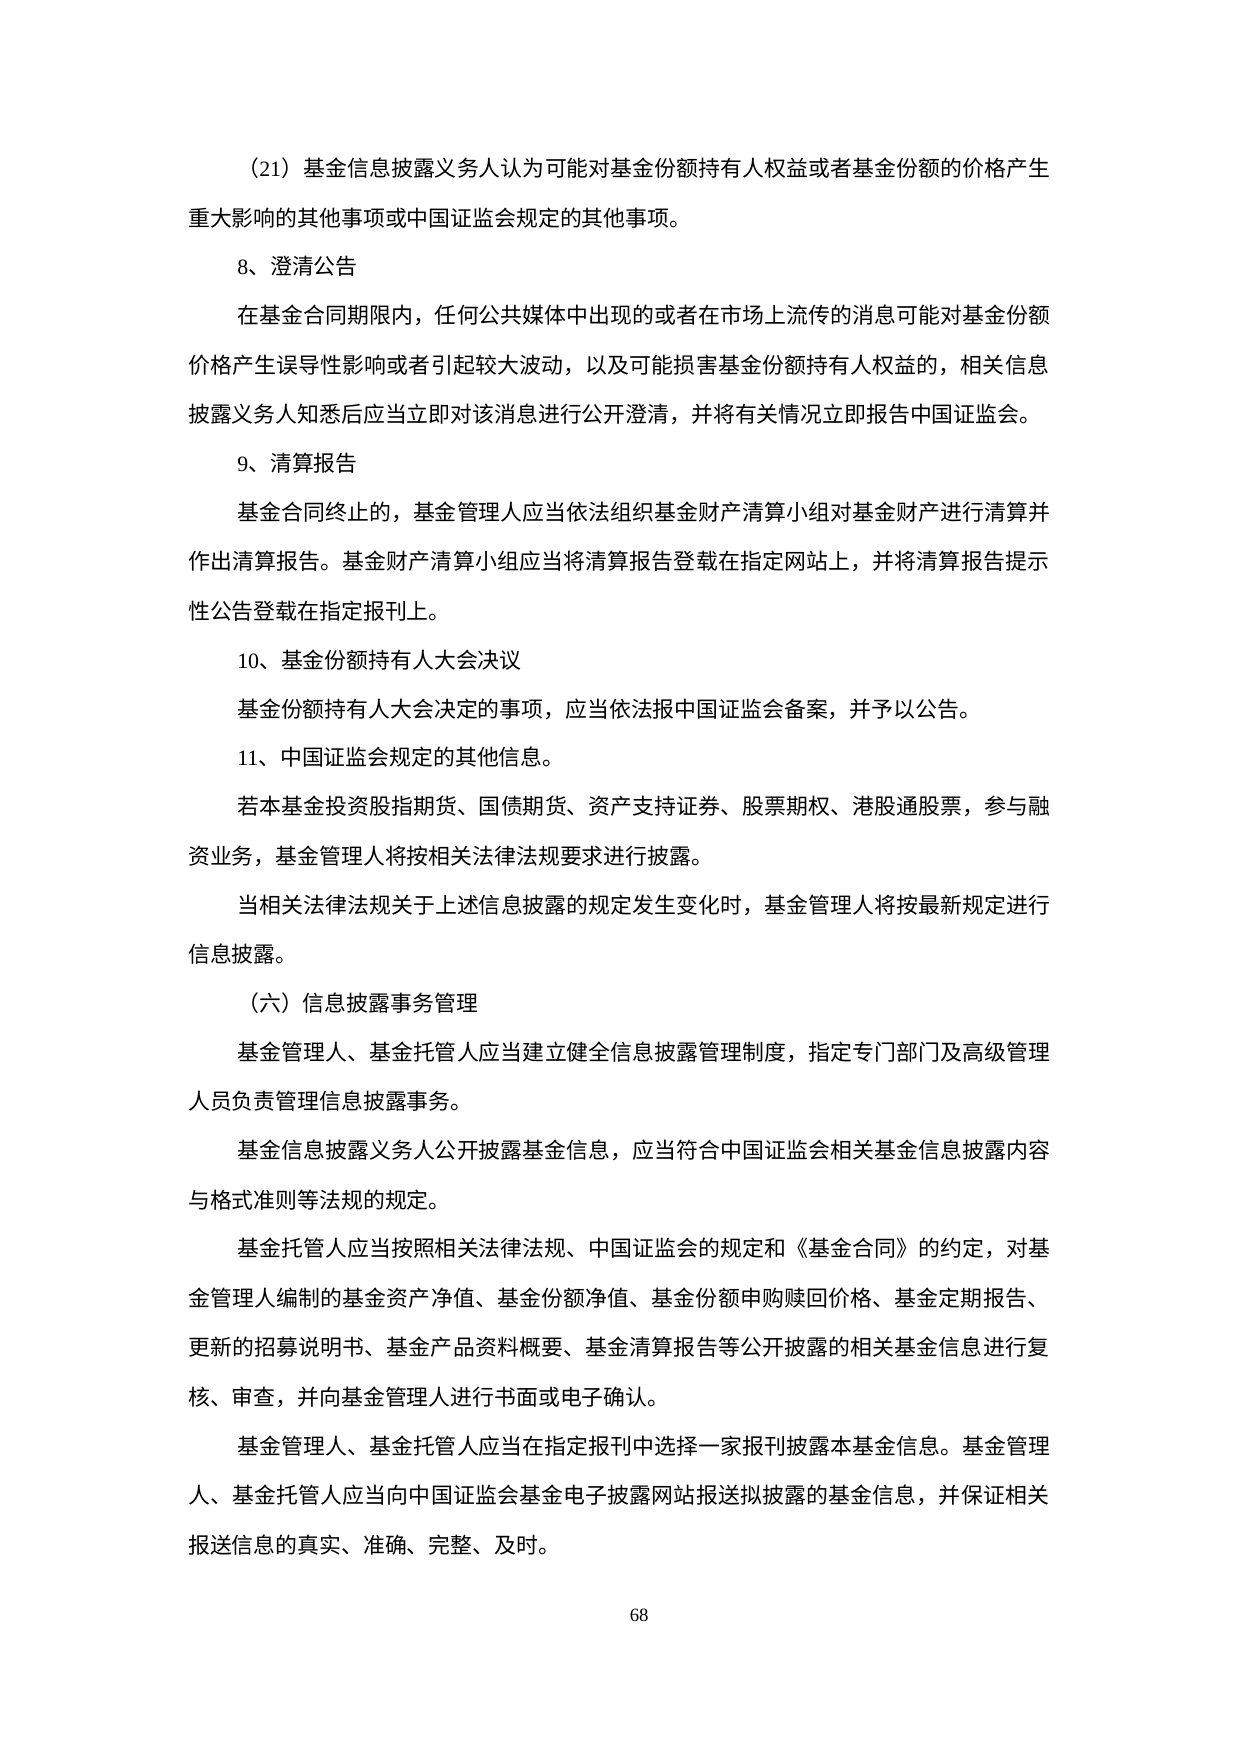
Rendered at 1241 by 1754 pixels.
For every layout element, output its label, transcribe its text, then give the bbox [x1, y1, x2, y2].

text （六）信息披露事务管理 [188, 985, 1052, 1018]
text 在基金合同期限内，任何公共媒体中出现的或者在市场上流传的消息可能对基金份额价格产生误导性影响或者引起较大波动，以及可能损害基金份额持有人权益的，相关信息披露义务人知悉后应当立即对该消息进行公开澄清，并将有关情况立即报告中国证监会。 [188, 298, 1052, 429]
text 10、基金份额持有人大会决议 [188, 642, 1052, 675]
text 当相关法律法规关于上述信息披露的规定发生变化时，基金管理人将按最新规定进行信息披露。 [188, 887, 1052, 969]
text 9、清算报告 [188, 445, 1052, 478]
text 基金信息披露义务人公开披露基金信息，应当符合中国证监会相关基金信息披露内容与格式准则等法规的规定。 [188, 1132, 1052, 1215]
text 若本基金投资股指期货、国债期货、资产支持证券、股票期权、港股通股票，参与融资业务，基金管理人将按相关法律法规要求进行披露。 [188, 789, 1052, 871]
text 基金管理人、基金托管人应当在指定报刊中选择一家报刊披露本基金信息。基金管理人、基金托管人应当向中国证监会基金电子披露网站报送拟披露的基金信息，并保证相关报送信息的真实、准确、完整、及时。 [188, 1428, 1052, 1560]
text 基金合同终止的，基金管理人应当依法组织基金财产清算小组对基金财产进行清算并作出清算报告。基金财产清算小组应当将清算报告登载在指定网站上，并将清算报告提示性公告登载在指定报刊上。 [188, 494, 1052, 626]
text （21）基金信息披露义务人认为可能对基金份额持有人权益或者基金份额的价格产生重大影响的其他事项或中国证监会规定的其他事项。 [188, 150, 1052, 233]
text 11、中国证监会规定的其他信息。 [188, 740, 1052, 773]
text 基金托管人应当按照相关法律法规、中国证监会的规定和《基金合同》的约定，对基金管理人编制的基金资产净值、基金份额净值、基金份额申购赎回价格、基金定期报告、更新的招募说明书、基金产品资料概要、基金清算报告等公开披露的相关基金信息进行复核、审查，并向基金管理人进行书面或电子确认。 [188, 1231, 1052, 1412]
text 8、澄清公告 [188, 249, 1052, 282]
text 基金份额持有人大会决定的事项，应当依法报中国证监会备案，并予以公告。 [188, 691, 1052, 724]
text 基金管理人、基金托管人应当建立健全信息披露管理制度，指定专门部门及高级管理人员负责管理信息披露事务。 [188, 1034, 1052, 1117]
